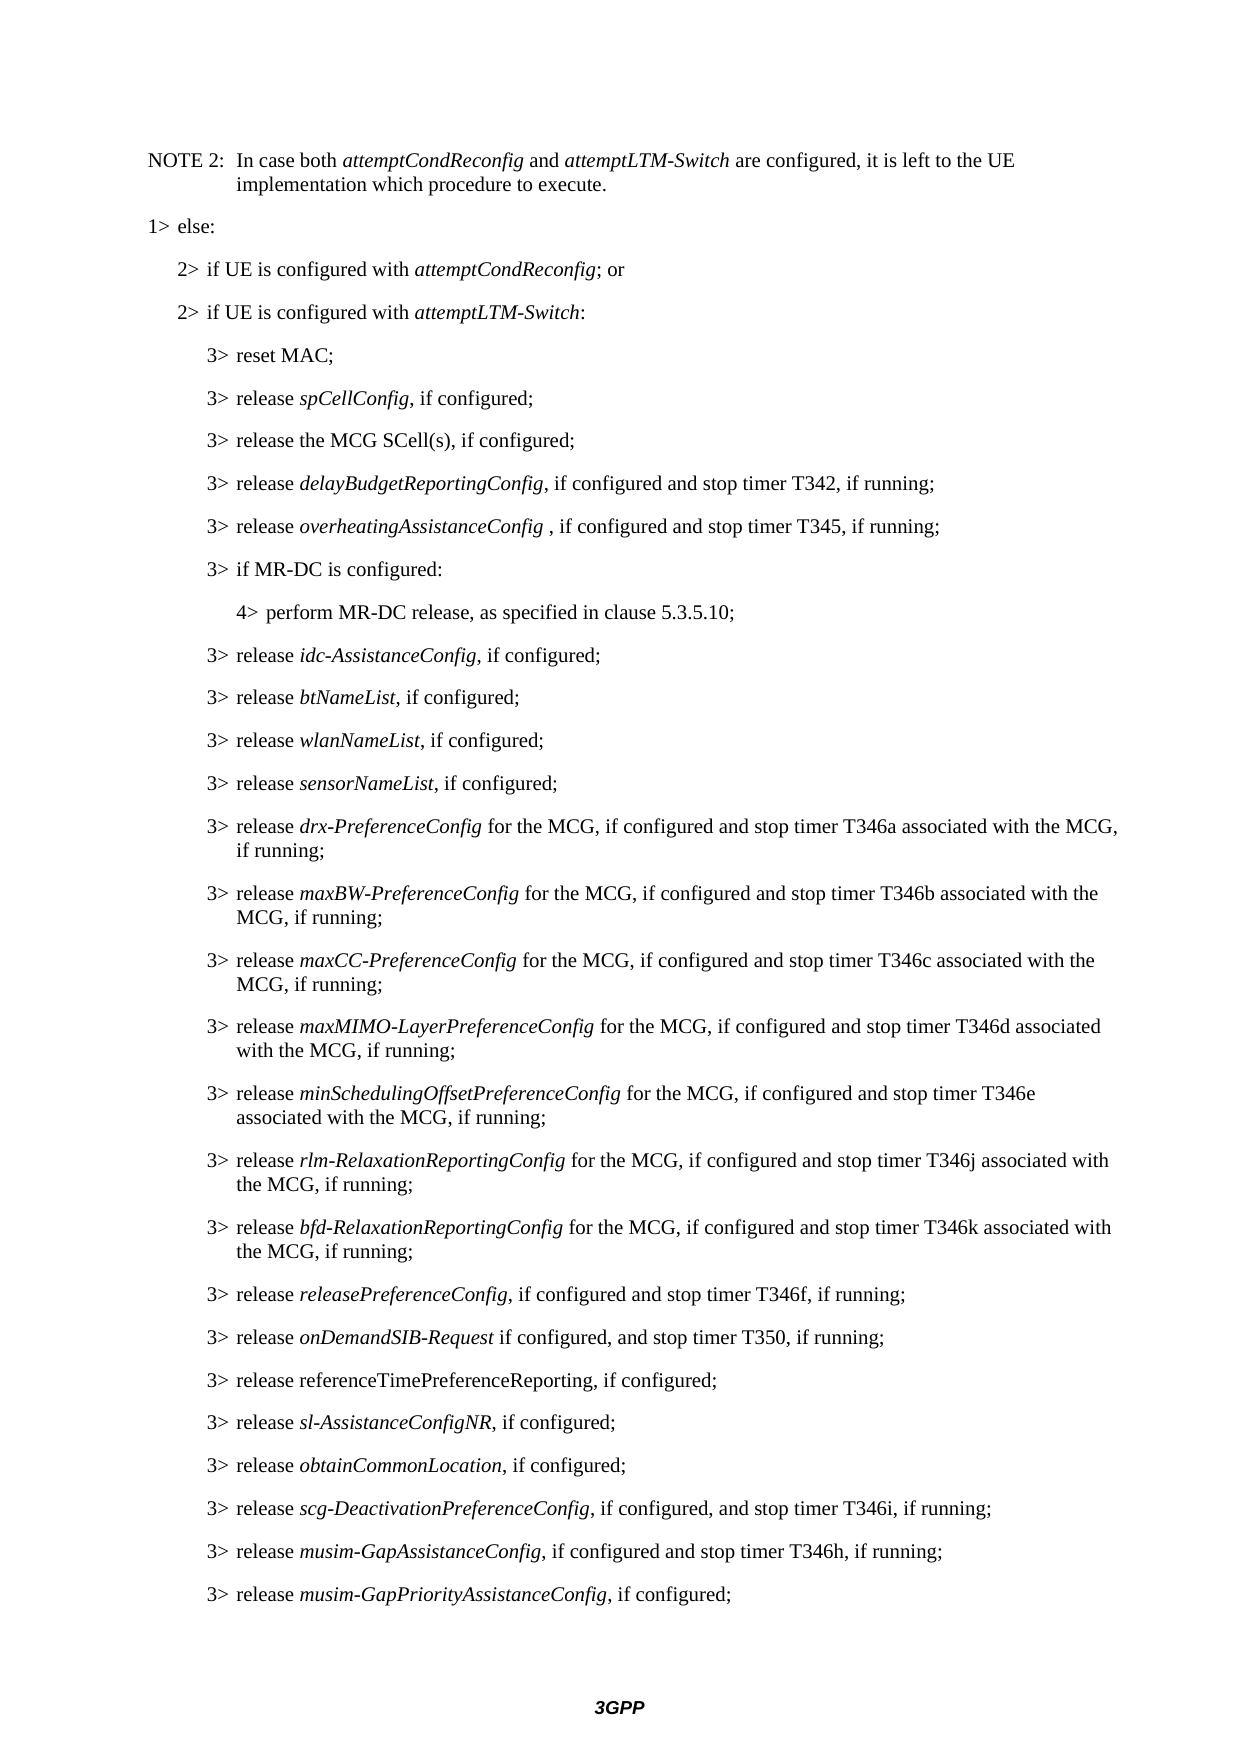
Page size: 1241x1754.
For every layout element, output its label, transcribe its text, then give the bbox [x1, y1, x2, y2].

text 3> release maxBW-PreferenceConfig for the MCG, if configured and stop timer T346b associated with the MCG, if running; [207, 881, 1122, 929]
text 3> release obtainCommonLocation, if configured; [207, 1453, 1122, 1477]
text 4> perform MR-DC release, as specified in clause 5.3.5.10; [236, 600, 1122, 624]
text 3> release maxCC-PreferenceConfig for the MCG, if configured and stop timer T346c associated with the MCG, if running; [207, 947, 1122, 996]
text 3> release btNameList, if configured; [207, 685, 1122, 709]
text 3> release sensorNameList, if configured; [207, 771, 1122, 795]
text 3> release maxMIMO-LayerPreferenceConfig for the MCG, if configured and stop timer T346d associated with the MCG, if running; [207, 1014, 1122, 1062]
text 3> release referenceTimePreferenceReporting, if configured; [207, 1367, 1122, 1392]
text 3> release wlanNameList, if configured; [207, 728, 1122, 752]
text 3> release minSchedulingOffsetPreferenceConfig for the MCG, if configured and stop timer T346e associated with the MCG, if running; [207, 1081, 1122, 1129]
text 3> release delayBudgetReportingConfig, if configured and stop timer T342, if running; [207, 471, 1122, 495]
text 3> release releasePreferenceConfig, if configured and stop timer T346f, if running; [207, 1282, 1122, 1306]
text 3> release onDemandSIB-Request if configured, and stop timer T350, if running; [207, 1325, 1122, 1349]
text 1> else: [148, 214, 1122, 238]
text 3> release bfd-RelaxationReportingConfig for the MCG, if configured and stop timer T346k associated with the MCG, if running; [207, 1215, 1122, 1263]
text 3> release the MCG SCell(s), if configured; [207, 428, 1122, 452]
text 3> release drx-PreferenceConfig for the MCG, if configured and stop timer T346a associated with the MCG, if running; [207, 814, 1122, 862]
text 3> release musim-GapAssistanceConfig, if configured and stop timer T346h, if running; [207, 1539, 1122, 1563]
text 3> release scg-DeactivationPreferenceConfig, if configured, and stop timer T346i, if running; [207, 1496, 1122, 1520]
text 3> reset MAC; [207, 343, 1122, 367]
text 3> release sl-AssistanceConfigNR, if configured; [207, 1410, 1122, 1434]
text 3> release rlm-RelaxationReportingConfig for the MCG, if configured and stop timer T346j associated with the MCG, if running; [207, 1148, 1122, 1196]
text 3> release spCellConfig, if configured; [207, 386, 1122, 410]
text 3> release idc-AssistanceConfig, if configured; [207, 642, 1122, 667]
text 3> release musim-GapPriorityAssistanceConfig, if configured; [207, 1582, 1122, 1606]
text NOTE 2: In case both attemptCondReconfig and attemptLTM-Switch are configured, it is left to the UE implementation which procedure to execute. [148, 147, 1122, 196]
text 3> release overheatingAssistanceConfig , if configured and stop timer T345, if running; [207, 514, 1122, 538]
text 3> if MR-DC is configured: [207, 557, 1122, 581]
text 2> if UE is configured with attemptCondReconfig; or [177, 257, 1122, 281]
text 2> if UE is configured with attemptLTM-Switch: [177, 300, 1122, 324]
